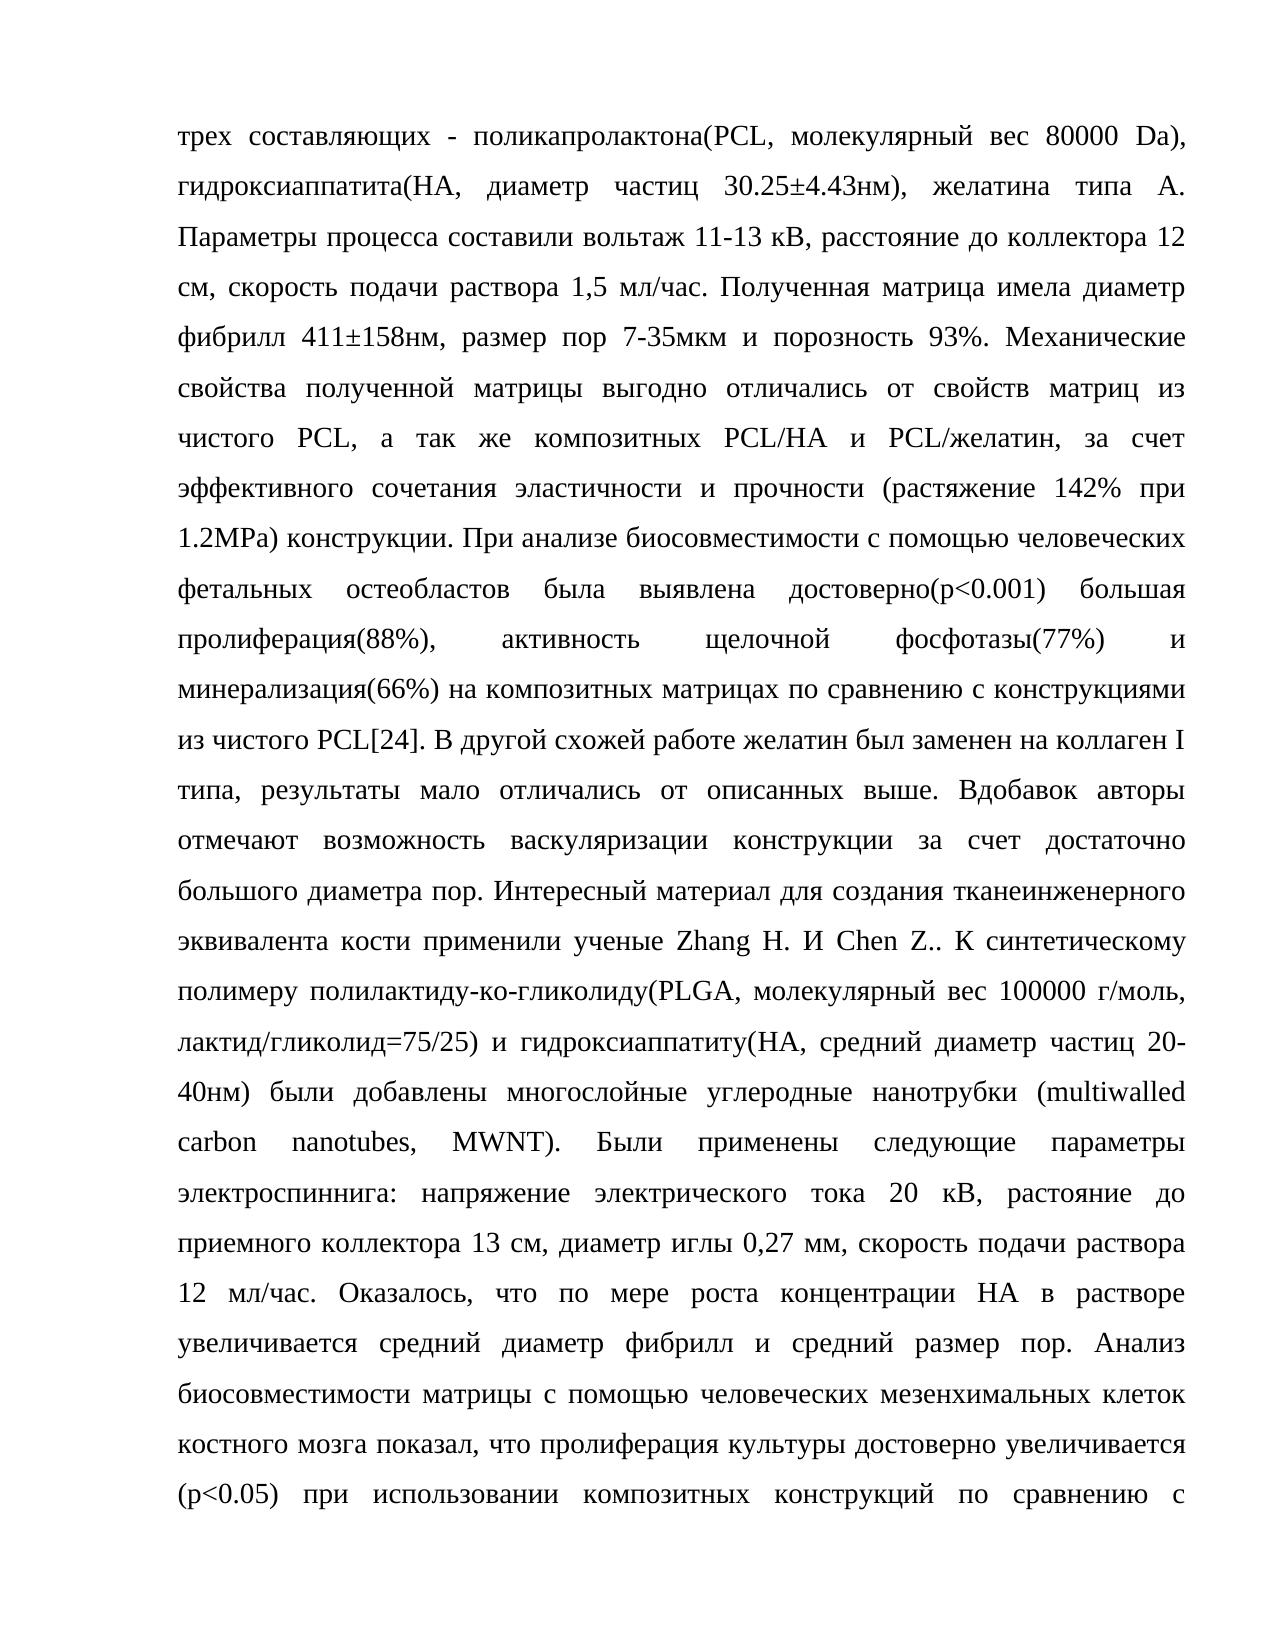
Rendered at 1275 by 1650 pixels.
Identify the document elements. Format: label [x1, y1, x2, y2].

text [177, 118, 1186, 1510]
